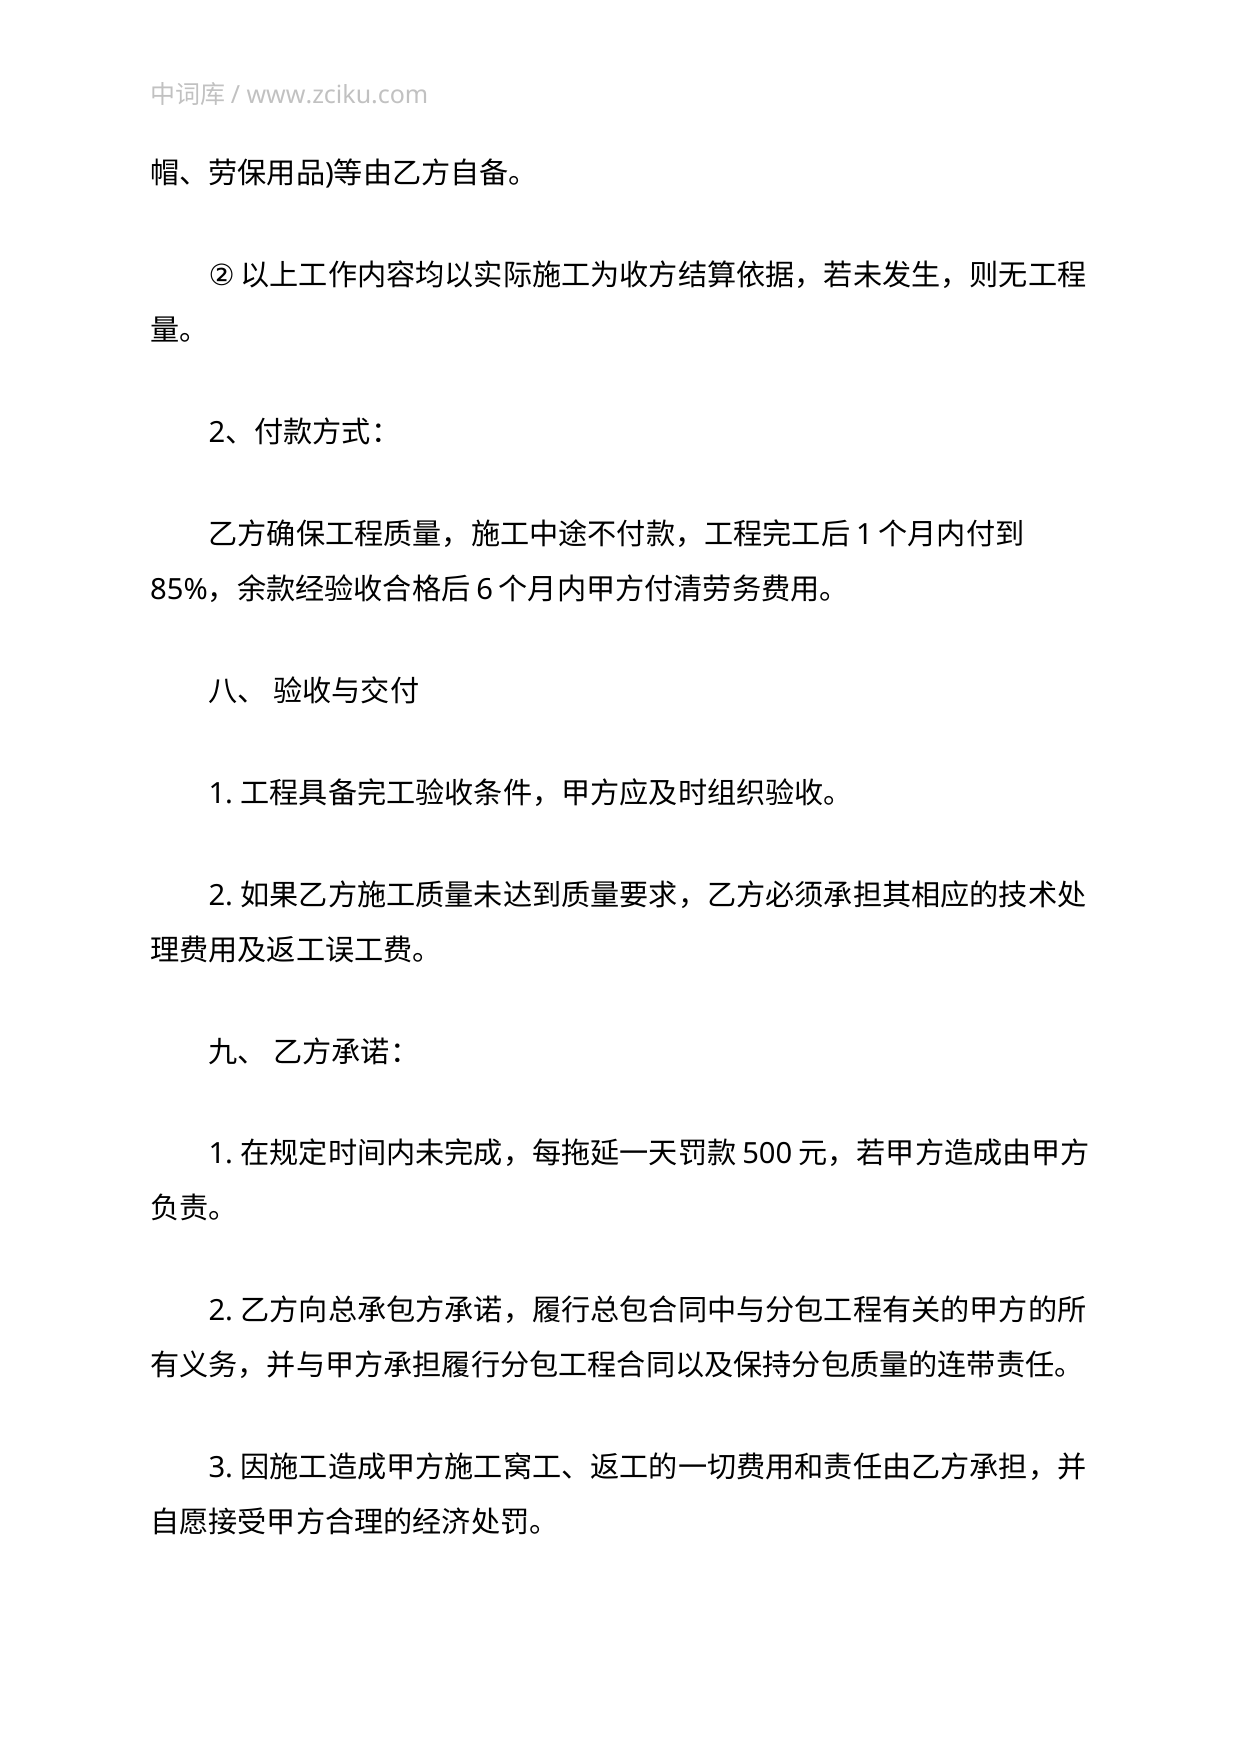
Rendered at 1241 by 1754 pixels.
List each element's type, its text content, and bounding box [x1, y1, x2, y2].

text 2. 乙方向总承包方承诺，履行总包合同中与分包工程有关的甲方的所有义务，并与甲方承担履行分包工程合同以及保持分包质量的连带责任。 [150, 1287, 1090, 1384]
text ②以上工作内容均以实际施工为收方结算依据，若未发生，则无工程量。 [150, 252, 1090, 349]
text 2、付款方式： [150, 409, 1090, 451]
text 九、 乙方承诺： [150, 1028, 1090, 1071]
text 2. 如果乙方施工质量未达到质量要求，乙方必须承担其相应的技术处理费用及返工误工费。 [150, 871, 1090, 969]
text 乙方确保工程质量，施工中途不付款，工程完工后1个月内付到85%，余款经验收合格后6个月内甲方付清劳务费用。 [150, 511, 1090, 608]
text 3. 因施工造成甲方施工窝工、返工的一切费用和责任由乙方承担，并自愿接受甲方合理的经济处罚。 [150, 1443, 1090, 1541]
text 1. 在规定时间内未完成，每拖延一天罚款500元，若甲方造成由甲方负责。 [150, 1130, 1090, 1227]
text 1. 工程具备完工验收条件，甲方应及时组织验收。 [150, 769, 1090, 812]
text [150, 150, 1090, 192]
text 八、 验收与交付 [150, 668, 1090, 710]
